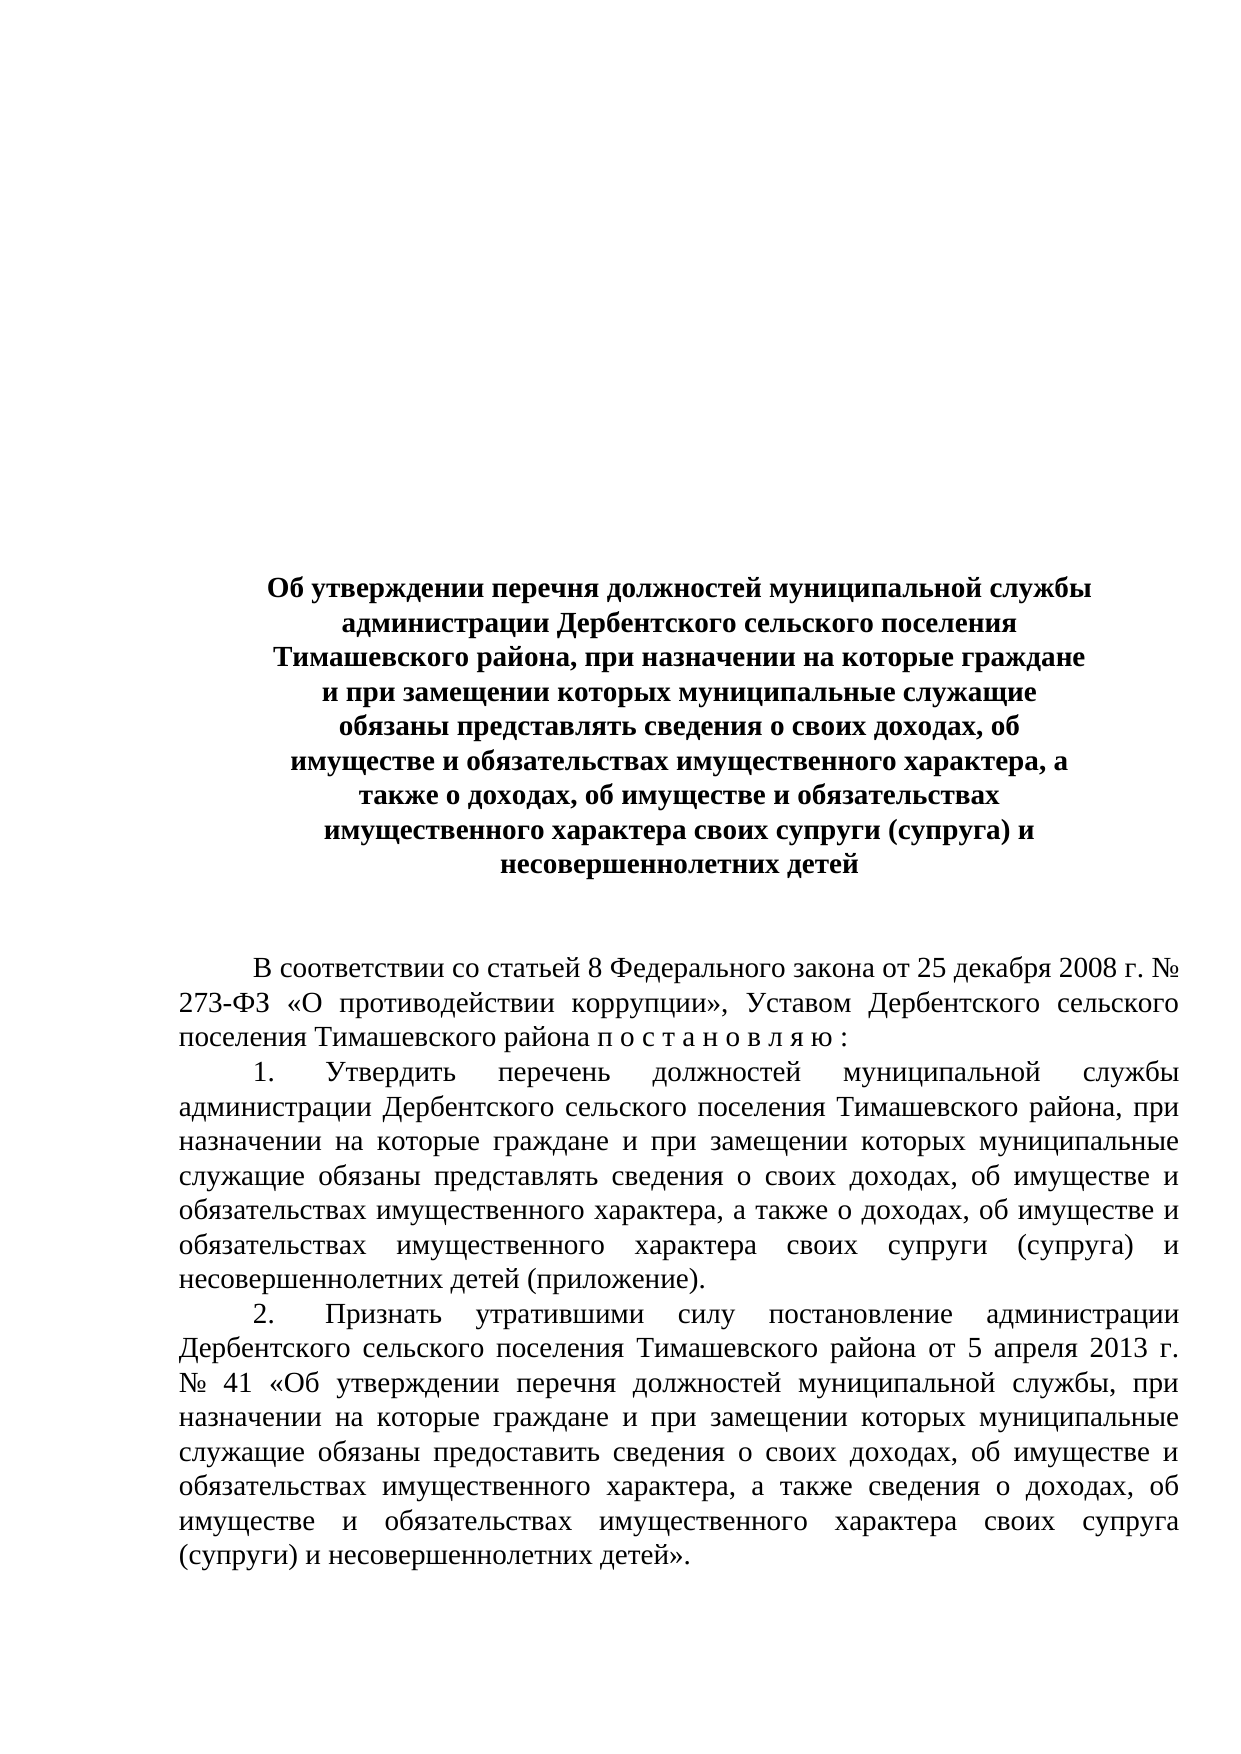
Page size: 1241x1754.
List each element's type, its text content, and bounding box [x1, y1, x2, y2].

text Об утверждении перечня должностей муниципальной службы администрации Дербентского сельского поселения Тимашевского района, при назначении на которые граждане и при замещении которых муниципальные служащие обязаны представлять сведения о своих доходах, об имуществе и обязательствах имущественного характера, а также о доходах, об имуществе и обязательствах имущественного характера своих супруги (супруга) и несовершеннолетних детей [266, 570, 1093, 880]
list Утвердить перечень должностей муниципальной службы администрации Дербентского сельского поселения Тимашевского района, при назначении на которые граждане и при замещении которых муниципальные служащие обязаны представлять сведения о своих доходах, об имуществе и обязательствах имущественного характера, а также о доходах, об имуществе и обязательствах имущественного характера своих супруги (супруга) и несовершеннолетних детей (приложение). [179, 1054, 1180, 1295]
list Признать утратившими силу постановление администрации Дербентского сельского поселения Тимашевского района от 5 апреля 2013 г. № 41 «Об утверждении перечня должностей муниципальной службы, при назначении на которые граждане и при замещении которых муниципальные служащие обязаны предоставить сведения о своих доходах, об имуществе и обязательствах имущественного характера, а также сведения о доходах, об имуществе и обязательствах имущественного характера своих супруга (супруги) и несовершеннолетних детей». [179, 1296, 1180, 1571]
text В соответствии со статьей 8 Федерального закона от 25 декабря 2008 г. № 273-ФЗ «О противодействии коррупции», Уставом Дербентского сельского поселения Тимашевского района п о с т а н о в л я ю : [179, 951, 1180, 1053]
